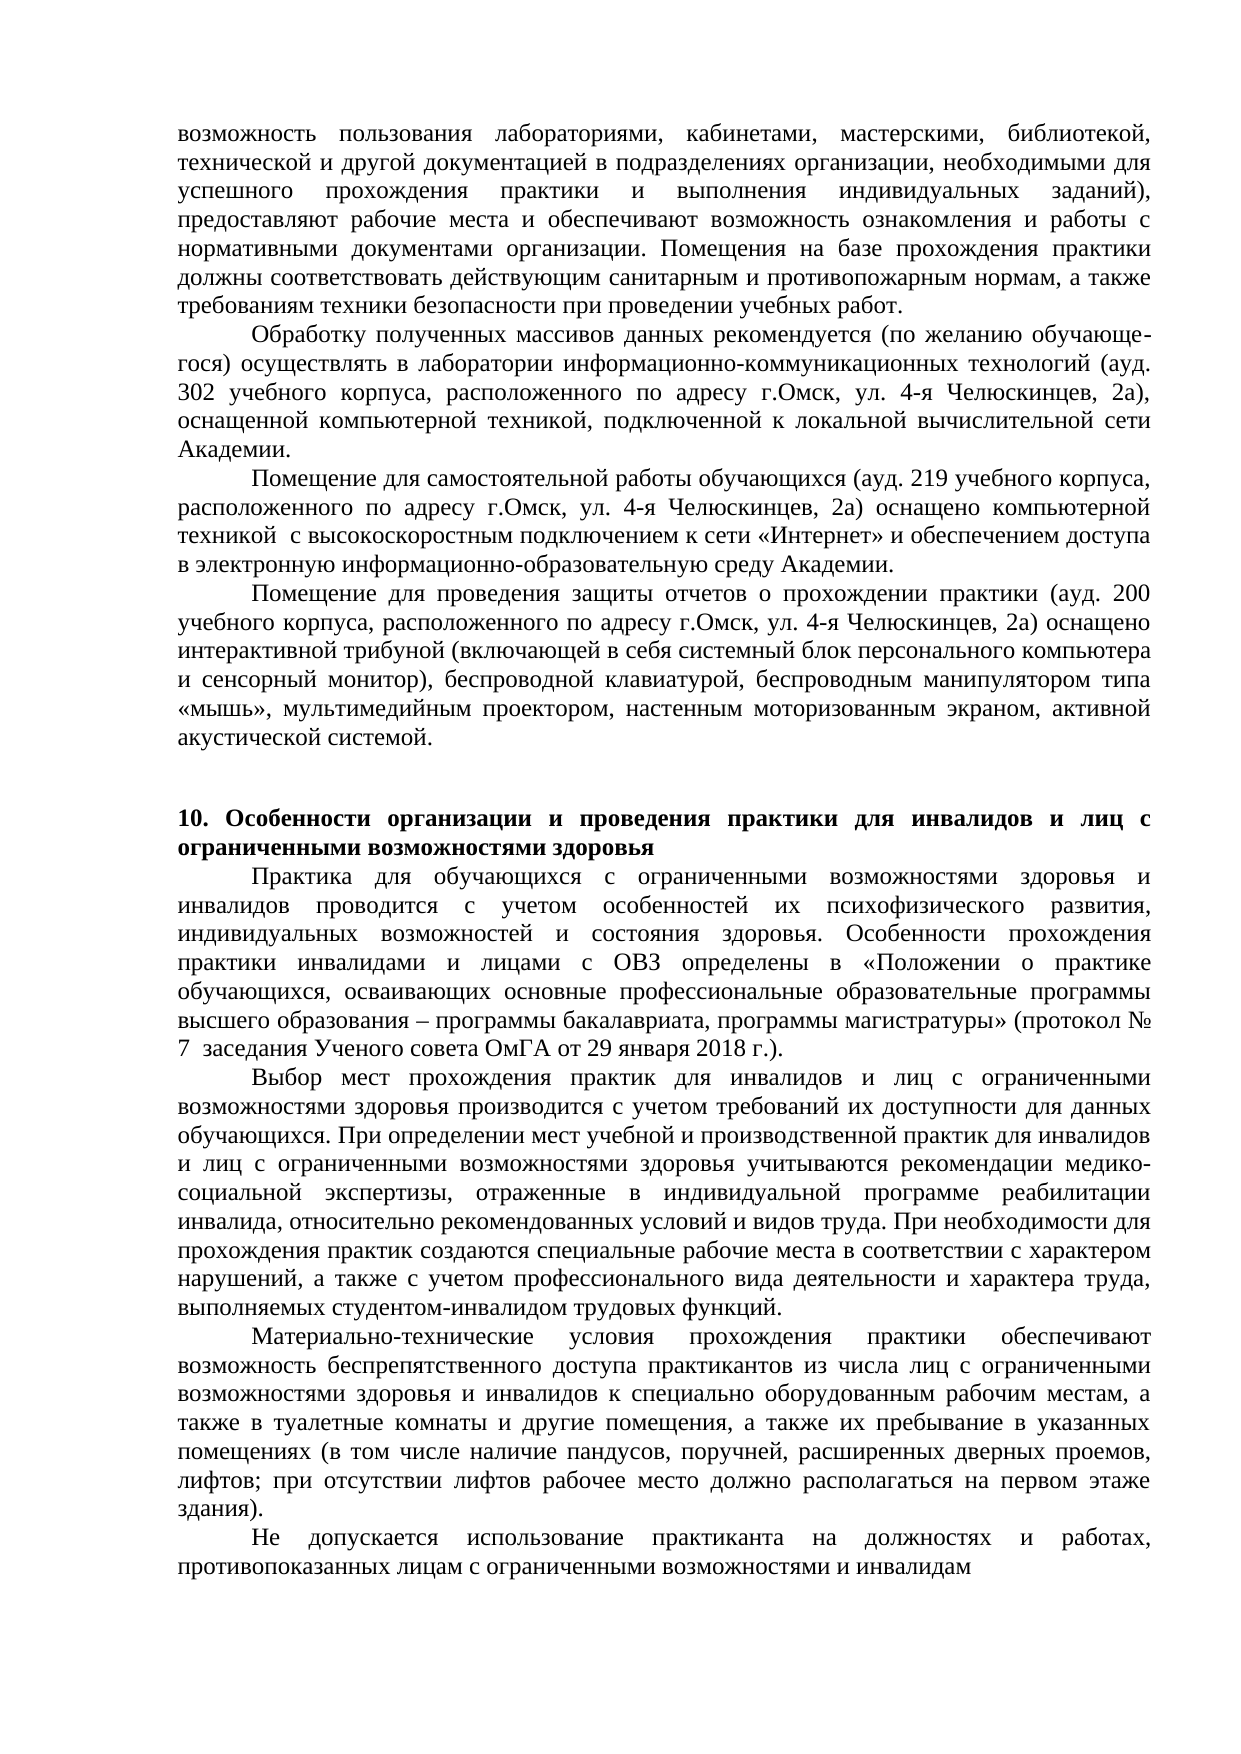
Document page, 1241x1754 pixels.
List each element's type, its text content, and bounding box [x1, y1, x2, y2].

text Обработку полученных массивов данных рекомендуется (по желанию обучающегося) осуществлять в лаборатории информационно-коммуникационных технологий (ауд. 302 учебного корпуса, расположенного по адресу г.Омск, ул. 4-я Челюскинцев, 2а), оснащенной компьютерной техникой, подключенной к локальной вычислительной сети Академии. [177, 319, 1152, 463]
text Не допускается использование практиканта на должностях и работах, противопоказанных лицам с ограниченными возможностями и инвалидам [177, 1522, 1152, 1580]
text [177, 118, 1152, 319]
text Практика для обучающихся с ограниченными возможностями здоровья и инвалидов проводится с учетом особенностей их психофизического развития, индивидуальных возможностей и состояния здоровья. Особенности прохождения практики инвалидами и лицами с ОВЗ определены в «Положении о практике обучающихся, осваивающих основные профессиональные образовательные программы высшего образования – программы бакалавриата, программы магистратуры» (протокол № 7 заседания Ученого совета ОмГА от 29 января 2018 г.). [177, 861, 1152, 1062]
text Материально-технические условия прохождения практики обеспечивают возможность беспрепятственного доступа практикантов из числа лиц с ограниченными возможностями здоровья и инвалидов к специально оборудованным рабочим местам, а также в туалетные комнаты и другие помещения, а также их пребывание в указанных помещениях (в том числе наличие пандусов, поручней, расширенных дверных проемов, лифтов; при отсутствии лифтов рабочее место должно располагаться на первом этаже здания). [177, 1321, 1152, 1522]
text Помещение для проведения защиты отчетов о прохождении практики (ауд. 200 учебного корпуса, расположенного по адресу г.Омск, ул. 4-я Челюскинцев, 2а) оснащено интерактивной трибуной (включающей в себя системный блок персонального компьютера и сенсорный монитор), беспроводной клавиатурой, беспроводным манипулятором типа «мышь», мультимедийным проектором, настенным моторизованным экраном, активной акустической системой. [177, 578, 1152, 751]
text Помещение для самостоятельной работы обучающихся (ауд. 219 учебного корпуса, расположенного по адресу г.Омск, ул. 4-я Челюскинцев, 2а) оснащено компьютерной техникой с высокоскоростным подключением к сети «Интернет» и обеспечением доступа в электронную информационно-образовательную среду Академии. [177, 463, 1152, 578]
text Выбор мест прохождения практик для инвалидов и лиц с ограниченными возможностями здоровья производится с учетом требований их доступности для данных обучающихся. При определении мест учебной и производственной практик для инвалидов и лиц с ограниченными возможностями здоровья учитываются рекомендации медико-социальной экспертизы, отраженные в индивидуальной программе реабилитации инвалида, относительно рекомендованных условий и видов труда. При необходимости для прохождения практик создаются специальные рабочие места в соответствии с характером нарушений, а также с учетом профессионального вида деятельности и характера труда, выполняемых студентом-инвалидом трудовых функций. [177, 1062, 1152, 1321]
text 10. Особенности организации и проведения практики для инвалидов и лиц с ограниченными возможностями здоровья [177, 803, 1152, 861]
